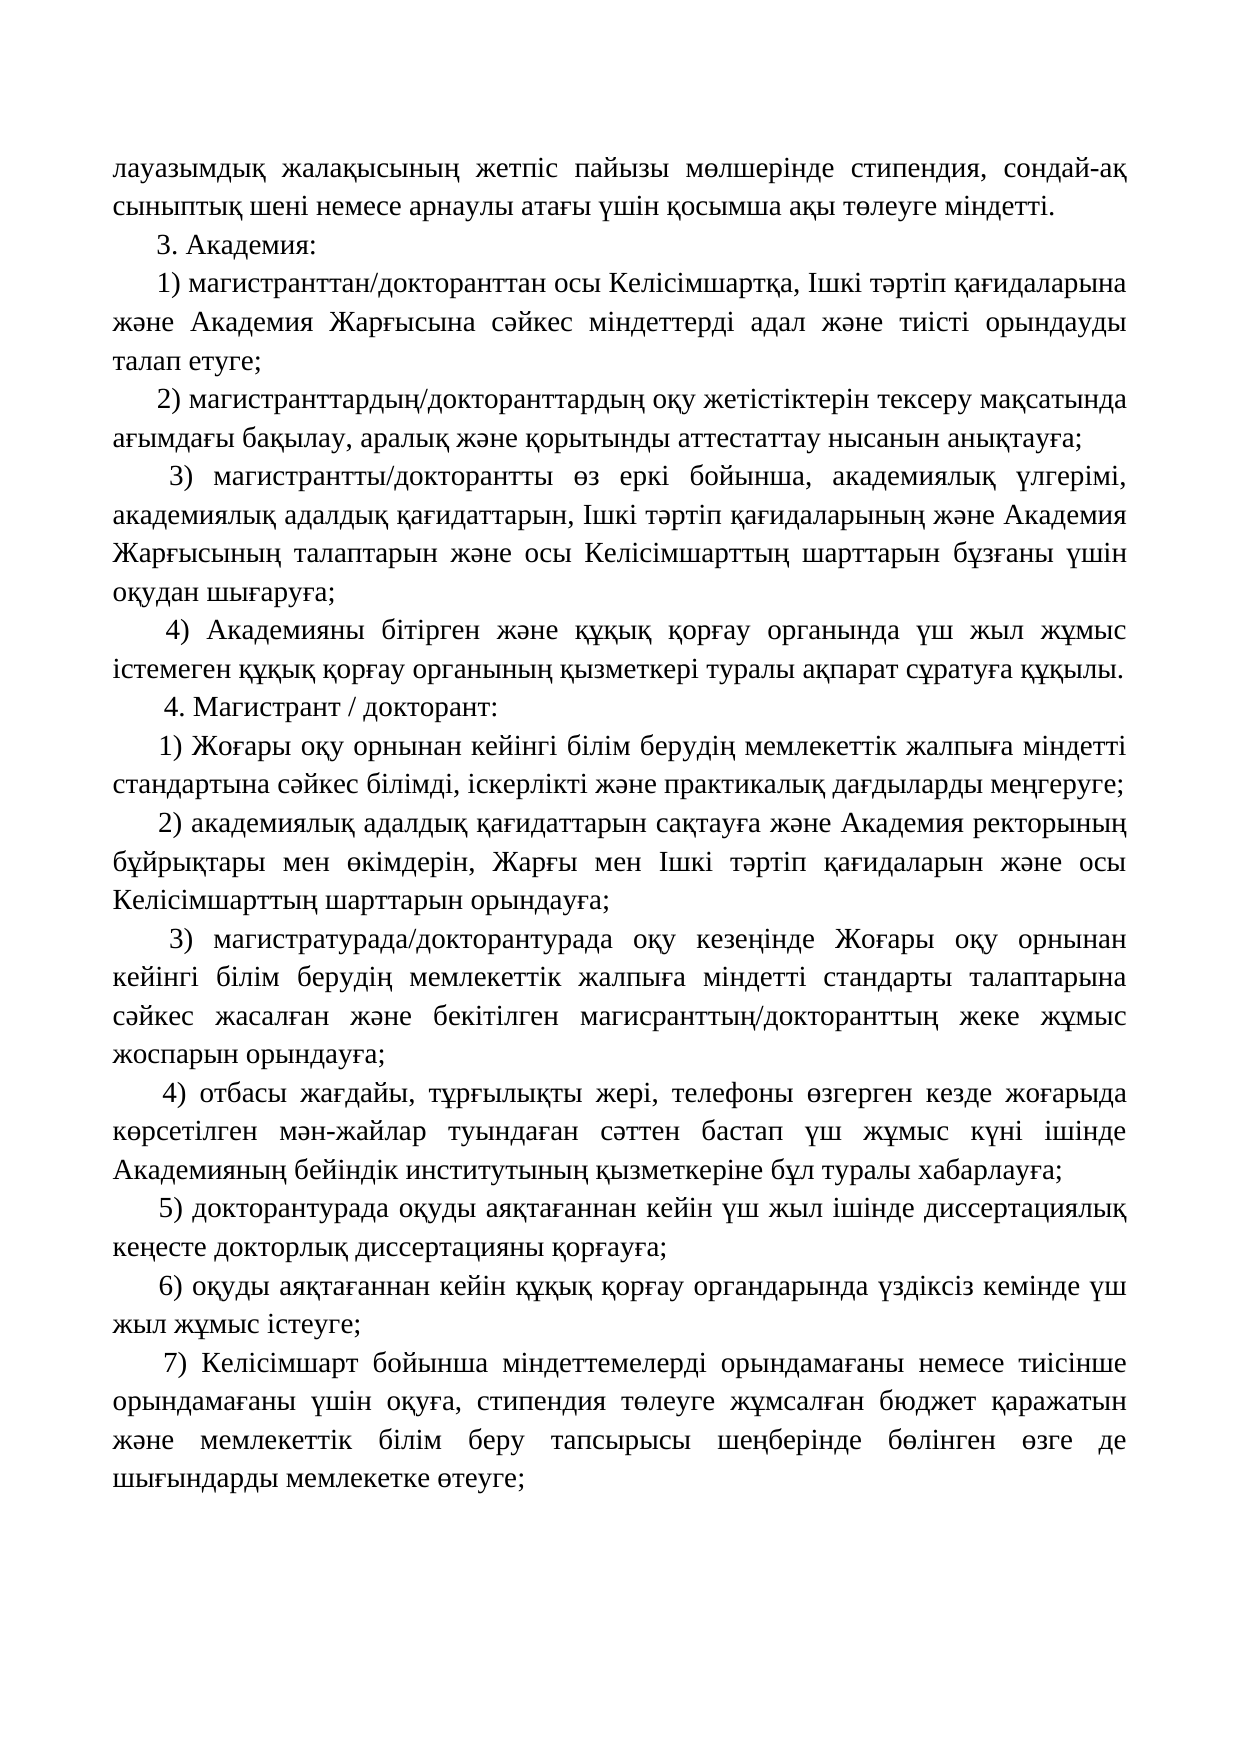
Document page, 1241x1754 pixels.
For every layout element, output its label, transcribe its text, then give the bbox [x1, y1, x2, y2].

text 6) оқуды аяқтағаннан кейін құқық қорғау органдарында үздіксіз кемінде үш жыл жұмыс істеуге; [112, 1268, 1128, 1340]
text 2) академиялық адалдық қағидаттарын сақтауға және Академия ректорының бұйрықтары мен өкімдерін, Жарғы мен Ішкі тәртіп қағидаларын және осы Келісімшарттың шарттарын орындауға; [112, 805, 1128, 916]
text 3) магистратурада/докторантурада оқу кезеңінде Жоғары оқу орнынан кейінгі білім берудің мемлекеттік жалпыға міндетті стандарты талаптарына сәйкес жасалған және бекітілген магисранттың/докторанттың жеке жұмыс жоспарын орындауға; [112, 921, 1128, 1070]
text 5) докторантурада оқуды аяқтағаннан кейін үш жыл ішінде диссертациялық кеңесте докторлық диссертацияны қорғауға; [112, 1191, 1128, 1263]
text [112, 150, 1128, 222]
text 4) отбасы жағдайы, тұрғылықты жері, телефоны өзгерген кезде жоғарыда көрсетілген мән-жайлар туындаған сәттен бастап үш жұмыс күні ішінде Академияның бейіндік институтының қызметкеріне бұл туралы хабарлауға; [112, 1075, 1128, 1186]
text 3. Академия: [112, 227, 1128, 261]
text 1) Жоғары оқу орнынан кейінгі білім берудің мемлекеттік жалпыға міндетті стандартына сәйкес білімді, іскерлікті және практикалық дағдыларды меңгеруге; [112, 728, 1128, 800]
text 7) Келісімшарт бойынша міндеттемелерді орындамағаны немесе тиісінше орындамағаны үшін оқуға, стипендия төлеуге жұмсалған бюджет қаражатын және мемлекеттік білім беру тапсырысы шеңберінде бөлінген өзге де шығындарды мемлекетке өтеуге; [112, 1345, 1128, 1494]
text 1) магистранттан/докторанттан осы Келісімшартқа, Ішкі тәртіп қағидаларына және Академия Жарғысына сәйкес міндеттерді адал және тиісті орындауды талап етуге; [112, 266, 1128, 376]
text 4) Академияны бітірген және құқық қорғау органында үш жыл жұмыс істемеген құқық қорғау органының қызметкері туралы ақпарат сұратуға құқылы. [112, 612, 1128, 684]
text 4. Магистрант / докторант: [112, 689, 1128, 723]
text 2) магистранттардың/докторанттардың оқу жетістіктерін тексеру мақсатында ағымдағы бақылау, аралық және қорытынды аттестаттау нысанын анықтауға; [112, 381, 1128, 453]
text 3) магистрантты/докторантты өз еркі бойынша, академиялық үлгерімі, академиялық адалдық қағидаттарын, Ішкі тәртіп қағидаларының және Академия Жарғысының талаптарын және осы Келісімшарттың шарттарын бұзғаны үшін оқудан шығаруға; [112, 458, 1128, 607]
